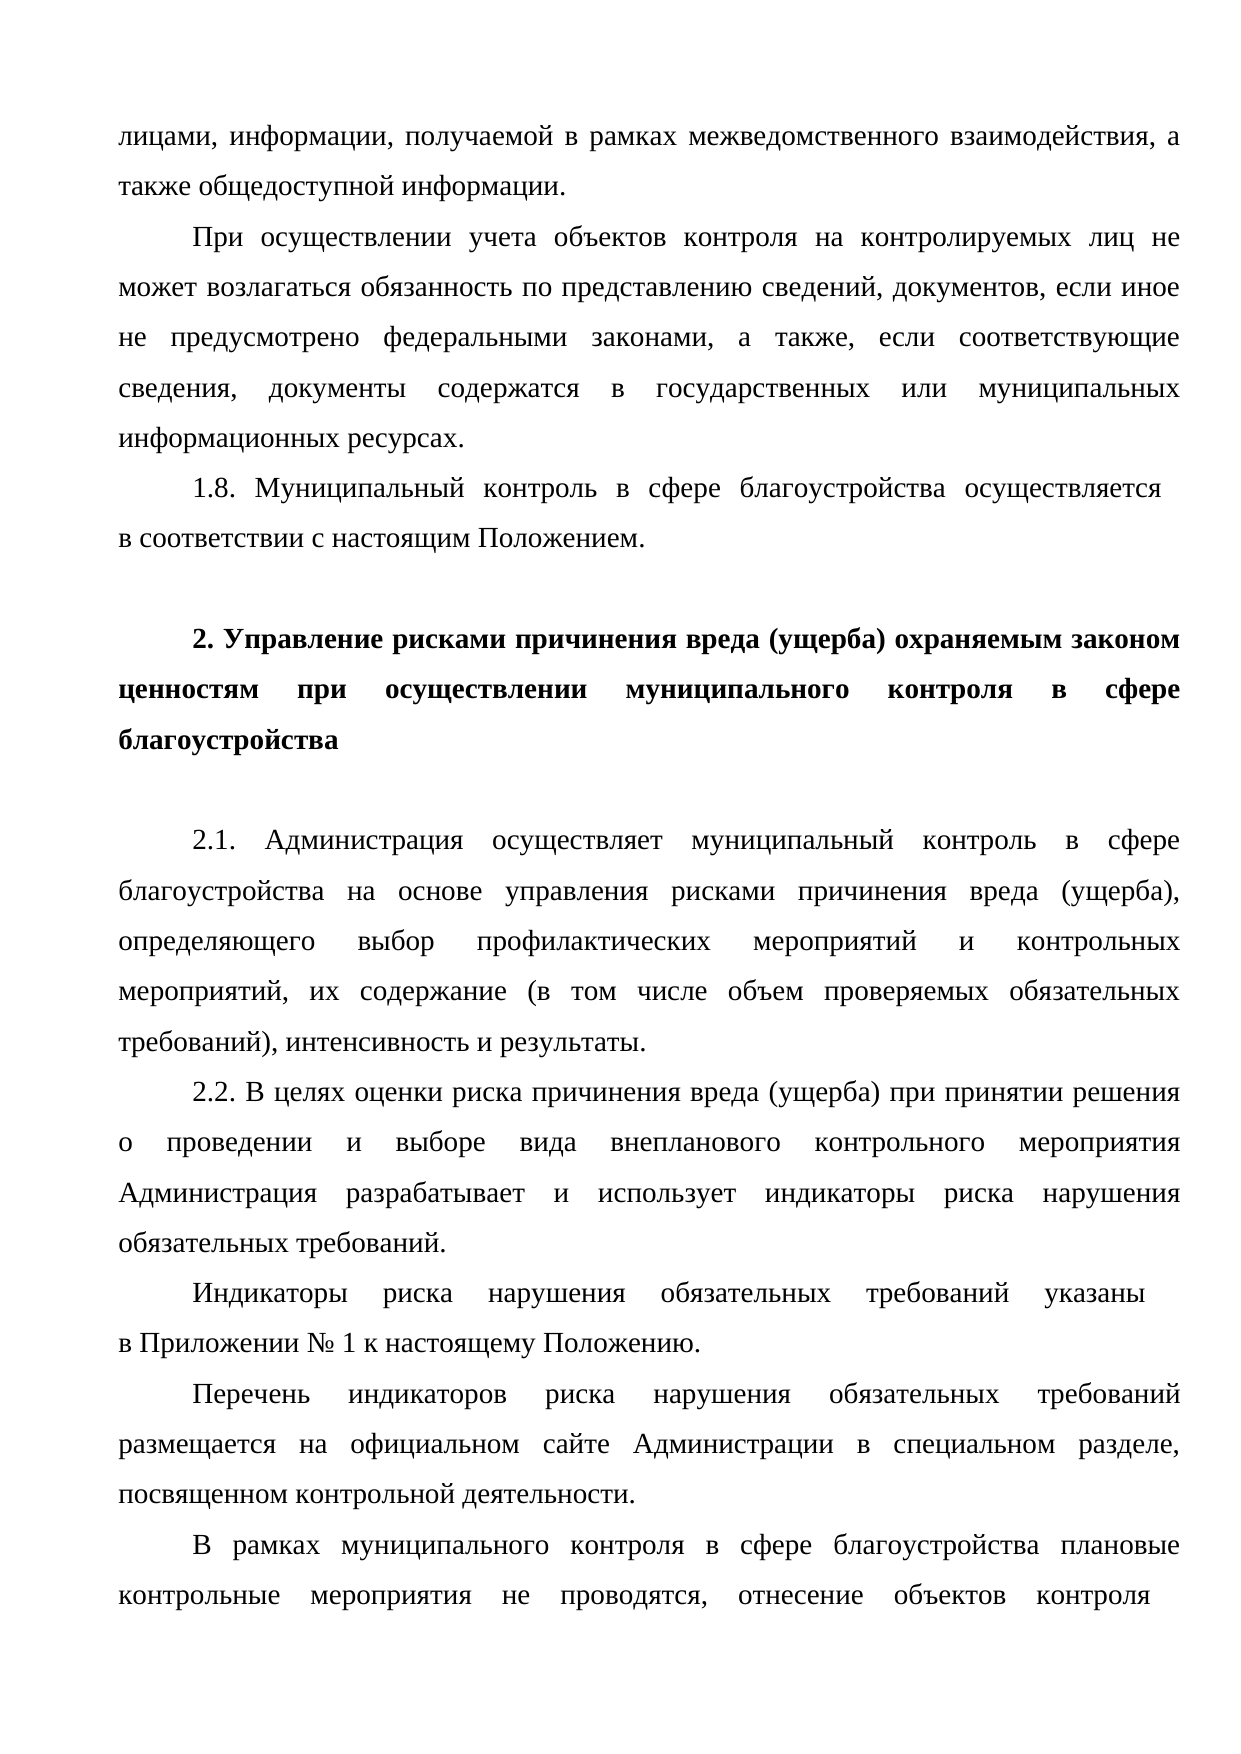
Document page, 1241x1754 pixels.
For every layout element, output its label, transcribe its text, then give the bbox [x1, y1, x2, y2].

text Индикаторы риска нарушения обязательных требований указаны в Приложении № 1 к настоящему Положению. [118, 1275, 1181, 1359]
text Перечень индикаторов риска нарушения обязательных требований размещается на официальном сайте Администрации в специальном разделе, посвященном контрольной деятельности. [118, 1376, 1181, 1510]
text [118, 118, 1181, 202]
text 2. Управление рисками причинения вреда (ущерба) охраняемым законом ценностям при осуществлении муниципального контроля в сфере благоустройства [118, 621, 1181, 755]
text При осуществлении учета объектов контроля на контролируемых лиц не может возлагаться обязанность по представлению сведений, документов, если иное не предусмотрено федеральными законами, а также, если соответствующие сведения, документы содержатся в государственных или муниципальных информационных ресурсах. [118, 219, 1181, 453]
text 2.2. В целях оценки риска причинения вреда (ущерба) при принятии решения о проведении и выборе вида внепланового контрольного мероприятия Администрация разрабатывает и использует индикаторы риска нарушения обязательных требований. [118, 1074, 1181, 1258]
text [118, 1527, 1181, 1611]
text 2.1. Администрация осуществляет муниципальный контроль в сфере благоустройства на основе управления рисками причинения вреда (ущерба), определяющего выбор профилактических мероприятий и контрольных мероприятий, их содержание (в том числе объем проверяемых обязательных требований), интенсивность и результаты. [118, 822, 1181, 1057]
text 1.8. Муниципальный контроль в сфере благоустройства осуществляется в соответствии с настоящим Положением. [118, 470, 1181, 554]
